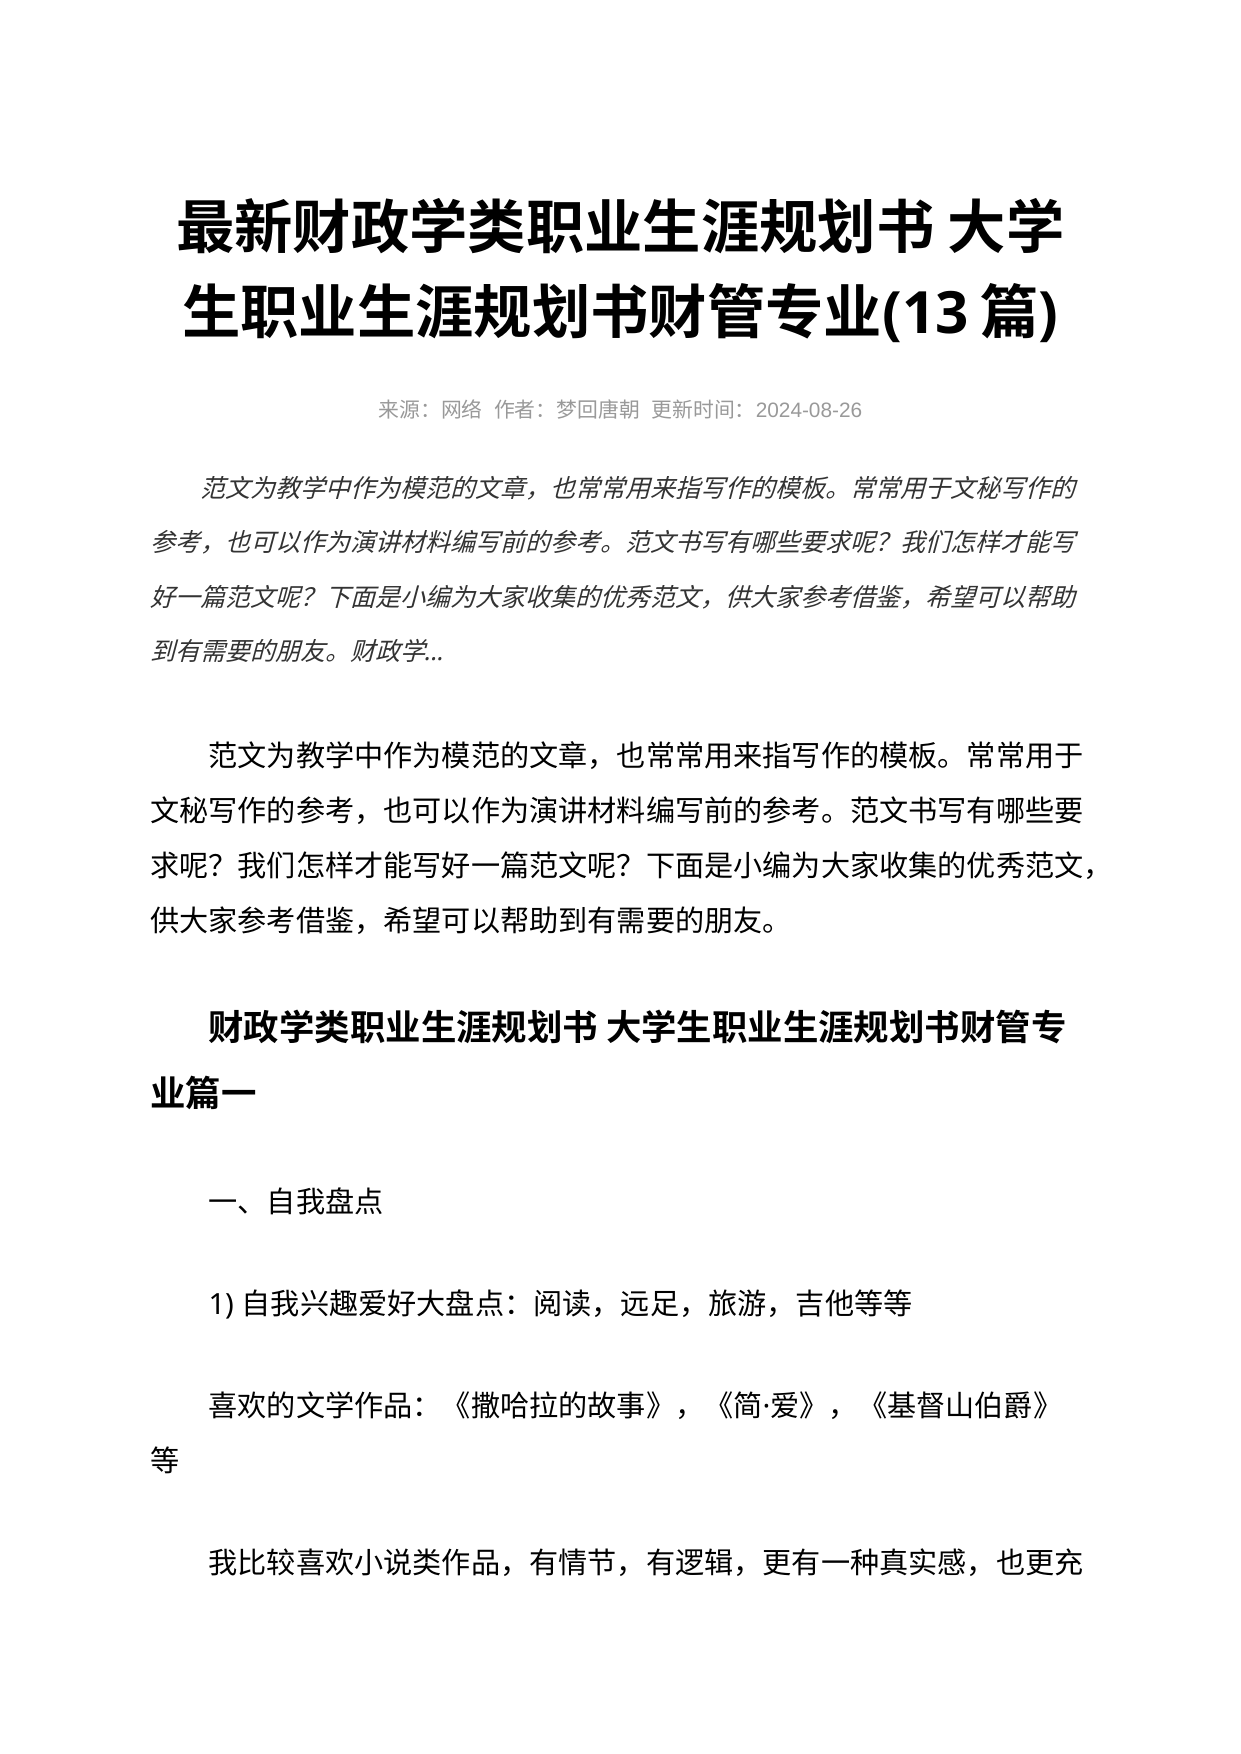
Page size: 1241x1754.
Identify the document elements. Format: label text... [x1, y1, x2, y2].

subtitle 最新财政学类职业生涯规划书 大学生职业生涯规划书财管专业(13篇) [150, 181, 1090, 351]
text 范文为教学中作为模范的文章，也常常用来指写作的模板。常常用于文秘写作的参考，也可以作为演讲材料编写前的参考。范文书写有哪些要求呢？我们怎样才能写好一篇范文呢？下面是小编为大家收集的优秀范文，供大家参考借鉴，希望可以帮助到有需要的朋友。 [150, 733, 1090, 939]
text 喜欢的文学作品：《撒哈拉的故事》，《简·爱》，《基督山伯爵》等 [150, 1383, 1090, 1480]
text 来源：网络 作者：梦回唐朝 更新时间：2024-08-26 [150, 397, 1090, 421]
text 财政学类职业生涯规划书 大学生职业生涯规划书财管专业篇一 [150, 999, 1090, 1117]
text 1) 自我兴趣爱好大盘点：阅读，远足，旅游，吉他等等 [150, 1281, 1090, 1323]
text 范文为教学中作为模范的文章，也常常用来指写作的模板。常常用于文秘写作的参考，也可以作为演讲材料编写前的参考。范文书写有哪些要求呢？我们怎样才能写好一篇范文呢？下面是小编为大家收集的优秀范文，供大家参考借鉴，希望可以帮助到有需要的朋友。财政学... [150, 468, 1090, 668]
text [150, 1539, 1090, 1582]
text 一、自我盘点 [150, 1179, 1090, 1221]
